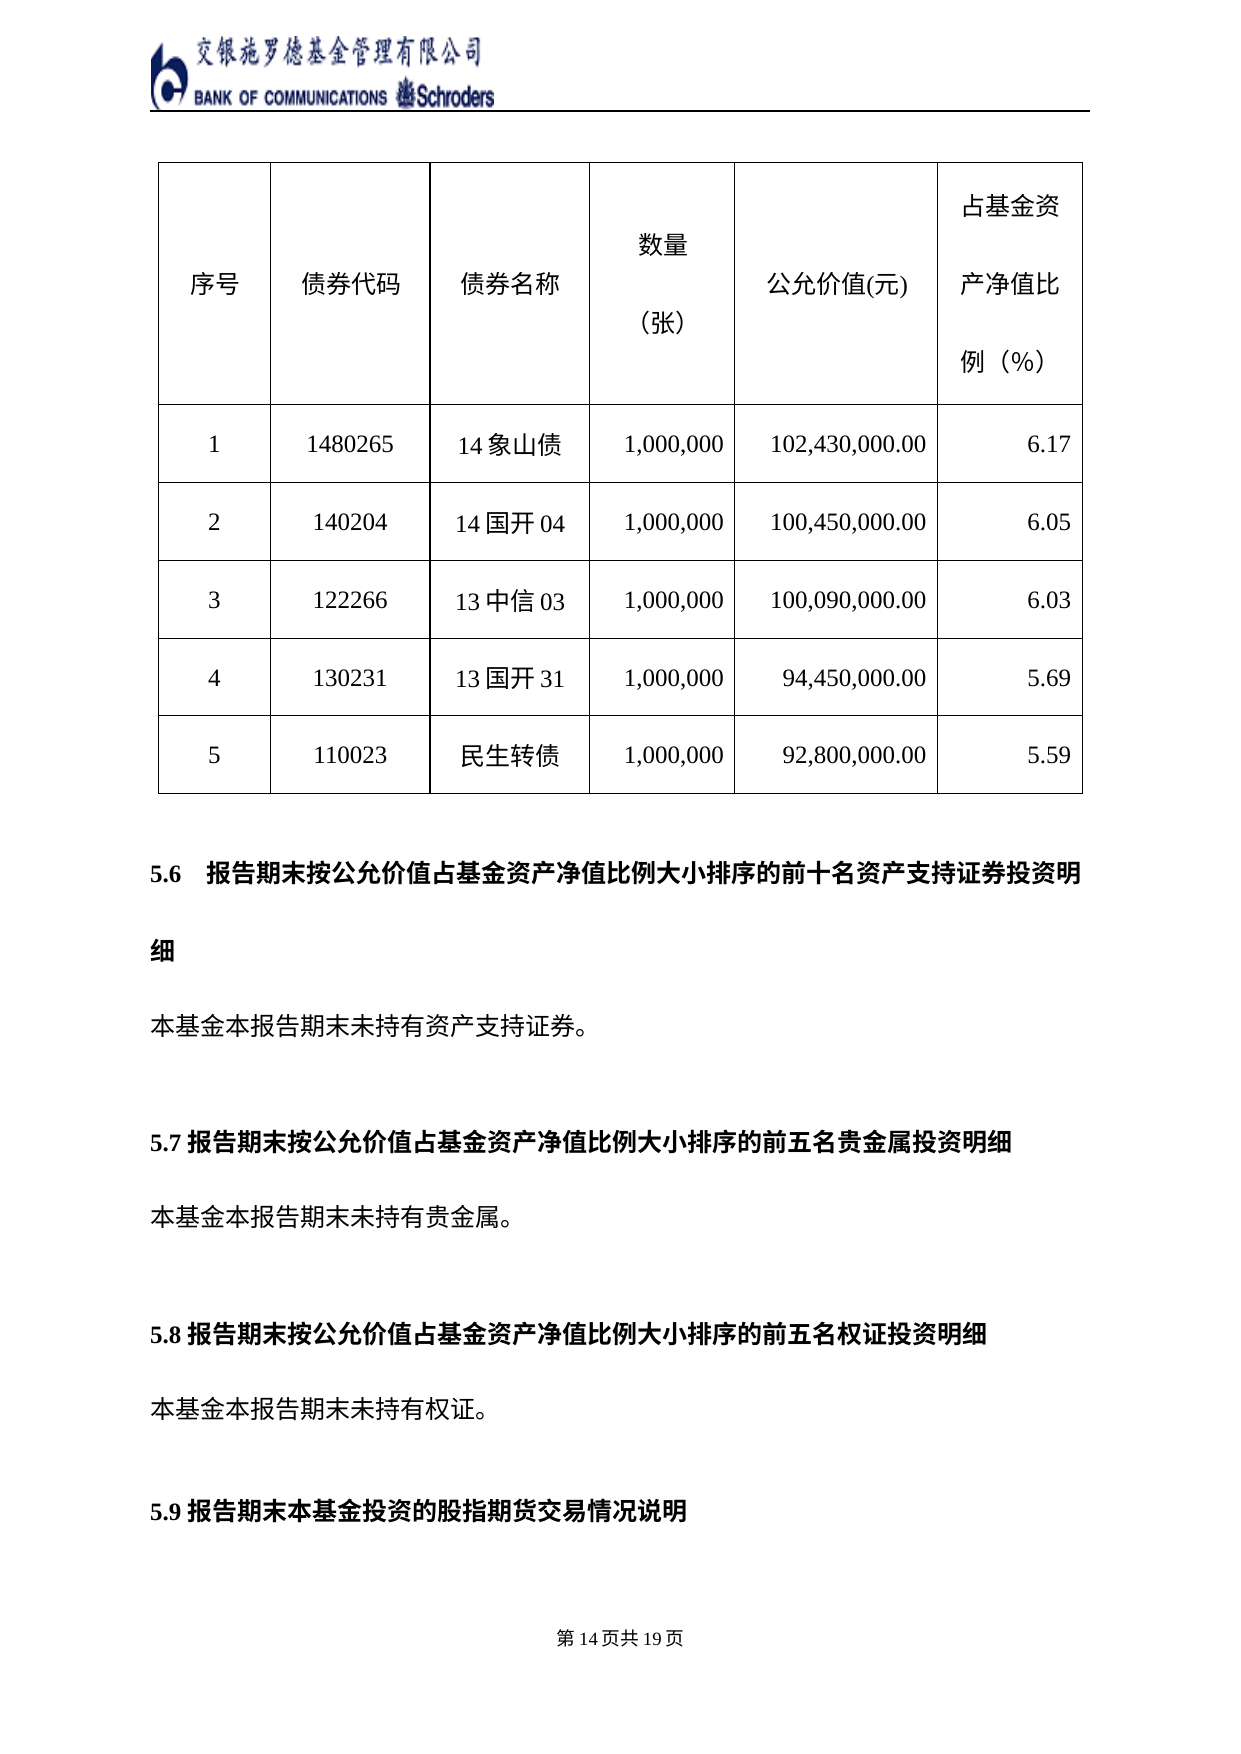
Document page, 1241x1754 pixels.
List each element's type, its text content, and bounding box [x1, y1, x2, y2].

table_cell 122266 [271, 561, 429, 637]
table_header 债券代码 [271, 163, 429, 404]
text 本基金本报告期末未持有权证。 [150, 1375, 1090, 1440]
text 5.9 报告期末本基金投资的股指期货交易情况说明 [150, 1492, 1090, 1528]
table_cell 1,000,000 [590, 405, 734, 482]
table_cell 6.05 [938, 483, 1082, 559]
text 5.8 报告期末按公允价值占基金资产净值比例大小排序的前五名权证投资明细 [150, 1300, 1090, 1365]
text 本基金本报告期末未持有贵金属。 [150, 1183, 1090, 1248]
table_cell 1,000,000 [590, 716, 734, 793]
table_cell 4 [159, 639, 270, 715]
table_cell 14象山债 [431, 405, 589, 482]
table_header 债券名称 [431, 163, 589, 404]
table_cell 6.17 [938, 405, 1082, 482]
table_cell 92,800,000.00 [735, 716, 937, 793]
table_header 占基金资产净值比例（％） [938, 163, 1082, 404]
text 5.6 报告期末按公允价值占基金资产净值比例大小排序的前十名资产支持证券投资明细 [150, 839, 1090, 982]
table_cell 14国开04 [431, 483, 589, 559]
table_cell 102,430,000.00 [735, 405, 937, 482]
table_cell 5 [159, 716, 270, 793]
table_cell 1 [159, 405, 270, 482]
table_cell 110023 [271, 716, 429, 793]
table_cell 13中信03 [431, 561, 589, 637]
table_cell 1,000,000 [590, 639, 734, 715]
text 本基金本报告期末未持有资产支持证券。 [150, 992, 1090, 1057]
table_header 序号 [159, 163, 270, 404]
table_cell 3 [159, 561, 270, 637]
table_cell 5.69 [938, 639, 1082, 715]
table_header 公允价值(元) [735, 163, 937, 404]
table_cell 1,000,000 [590, 483, 734, 559]
text 5.7 报告期末按公允价值占基金资产净值比例大小排序的前五名贵金属投资明细 [150, 1108, 1090, 1173]
table_cell 1480265 [271, 405, 429, 482]
table_cell 6.03 [938, 561, 1082, 637]
table_cell 100,450,000.00 [735, 483, 937, 559]
table_cell 13国开31 [431, 639, 589, 715]
table_cell 130231 [271, 639, 429, 715]
table_cell 1,000,000 [590, 561, 734, 637]
table_cell 2 [159, 483, 270, 559]
table_cell 140204 [271, 483, 429, 559]
table_header 数量（张） [590, 163, 734, 404]
table_cell 5.59 [938, 716, 1082, 793]
table_cell 100,090,000.00 [735, 561, 937, 637]
picture [151, 36, 494, 110]
table_cell 民生转债 [431, 716, 589, 793]
table_cell 94,450,000.00 [735, 639, 937, 715]
